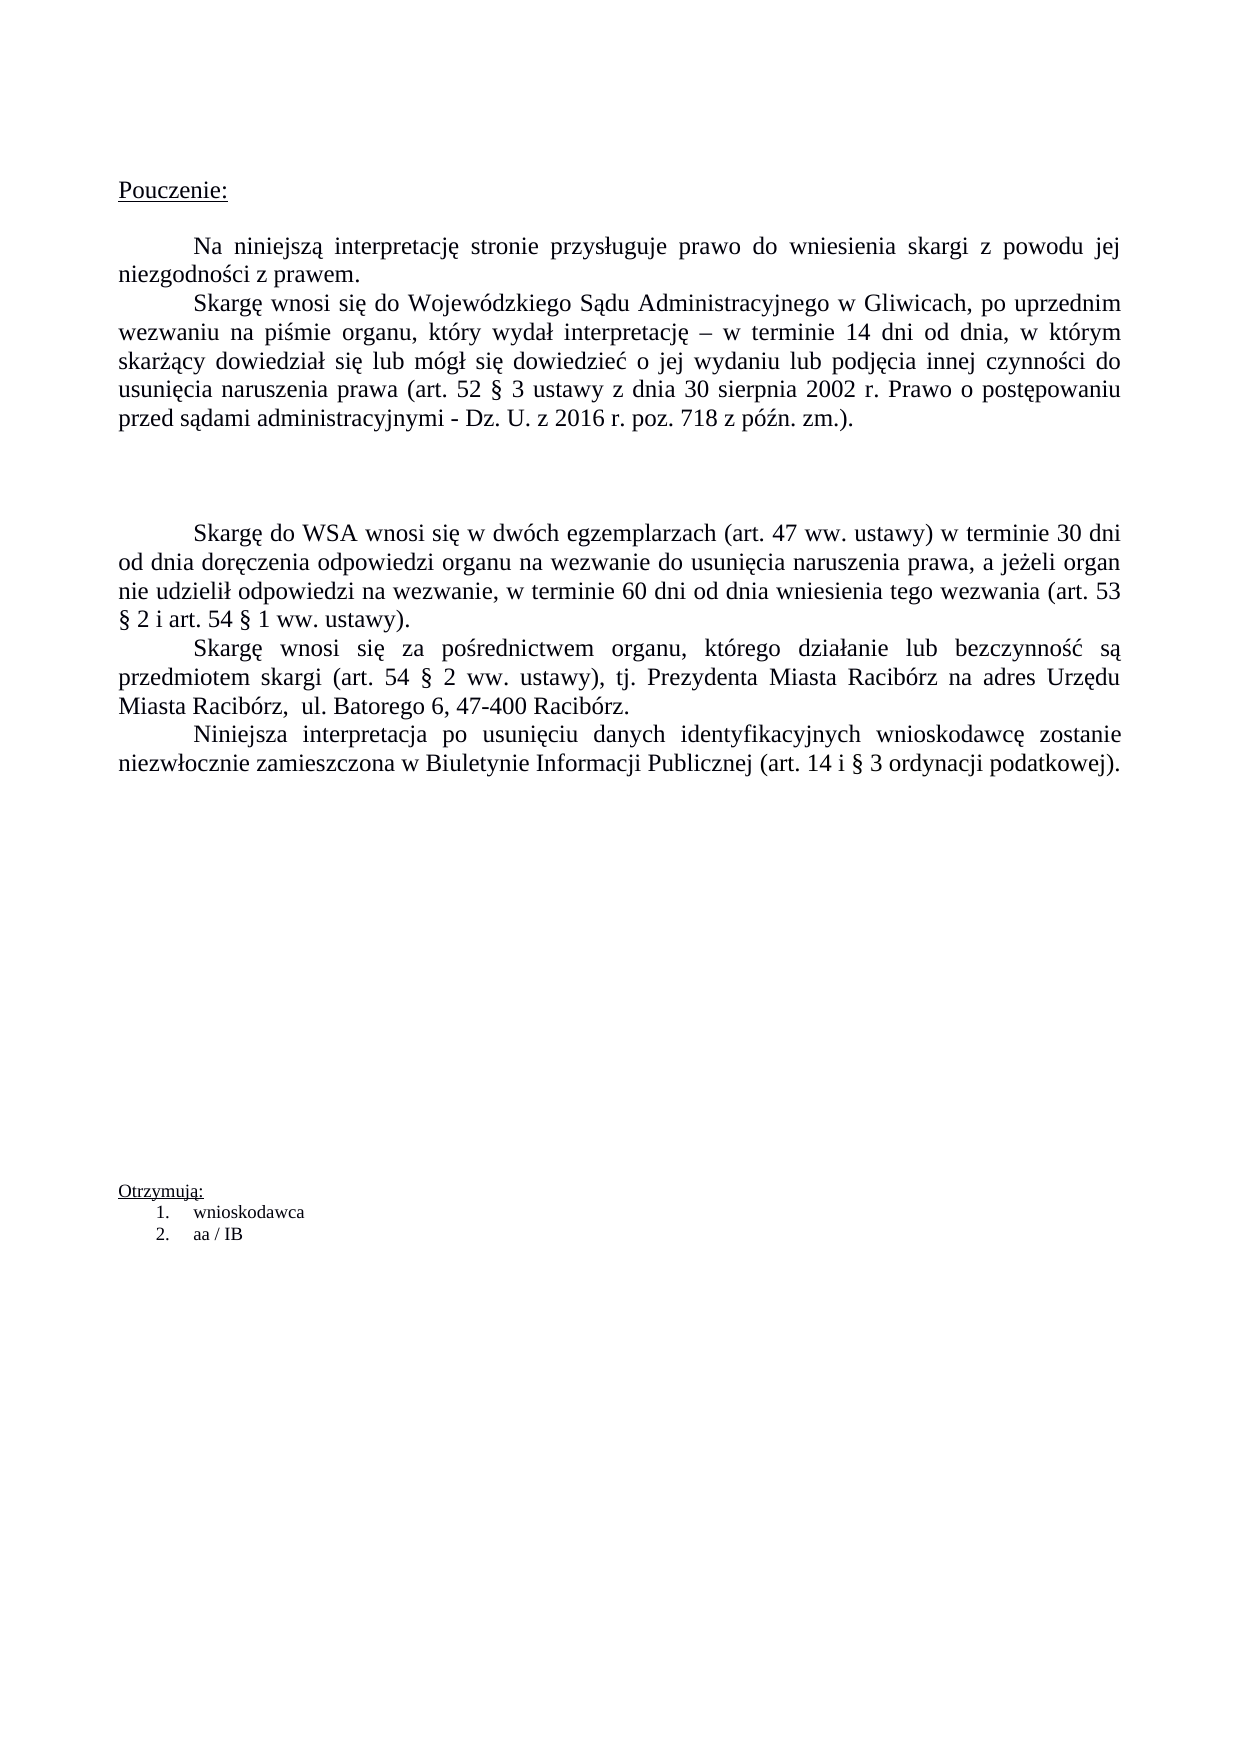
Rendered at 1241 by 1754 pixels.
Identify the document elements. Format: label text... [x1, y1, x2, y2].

text Skargę wnosi się do Wojewódzkiego Sądu Administracyjnego w Gliwicach, po uprzednim wezwaniu na piśmie organu, który wydał interpretację – w terminie 14 dni od dnia, w którym skarżący dowiedział się lub mógł się dowiedzieć o jej wydaniu lub podjęcia innej czynności do usunięcia naruszenia prawa (art. 52 § 3 ustawy z dnia 30 sierpnia 2002 r. Prawo o postępowaniu przed sądami administracyjnymi - Dz. U. z 2016 r. poz. 718 z późn. zm.). [118, 288, 1122, 432]
text Skargę wnosi się za pośrednictwem organu, którego działanie lub bezczynność są przedmiotem skargi (art. 54 § 2 ww. ustawy), tj. Prezydenta Miasta Racibórz na adres Urzędu Miasta Racibórz, ul. Batorego 6, 47-400 Racibórz. [118, 633, 1122, 719]
list wnioskodawca [156, 1201, 1122, 1223]
text Na niniejszą interpretację stronie przysługuje prawo do wniesienia skargi z powodu jej niezgodności z prawem. [118, 231, 1122, 288]
list aa / IB [156, 1223, 1122, 1244]
text Otrzymują: [118, 1179, 1122, 1201]
text Pouczenie: [118, 176, 1122, 204]
text Niniejsza interpretacja po usunięciu danych identyfikacyjnych wnioskodawcę zostanie niezwłocznie zamieszczona w Biuletynie Informacji Publicznej (art. 14 i § 3 ordynacji podatkowej). [118, 719, 1122, 777]
text Skargę do WSA wnosi się w dwóch egzemplarzach (art. 47 ww. ustawy) w terminie 30 dni od dnia doręczenia odpowiedzi organu na wezwanie do usunięcia naruszenia prawa, a jeżeli organ nie udzielił odpowiedzi na wezwanie, w terminie 60 dni od dnia wniesienia tego wezwania (art. 53 § 2 i art. 54 § 1 ww. ustawy). [118, 518, 1122, 633]
